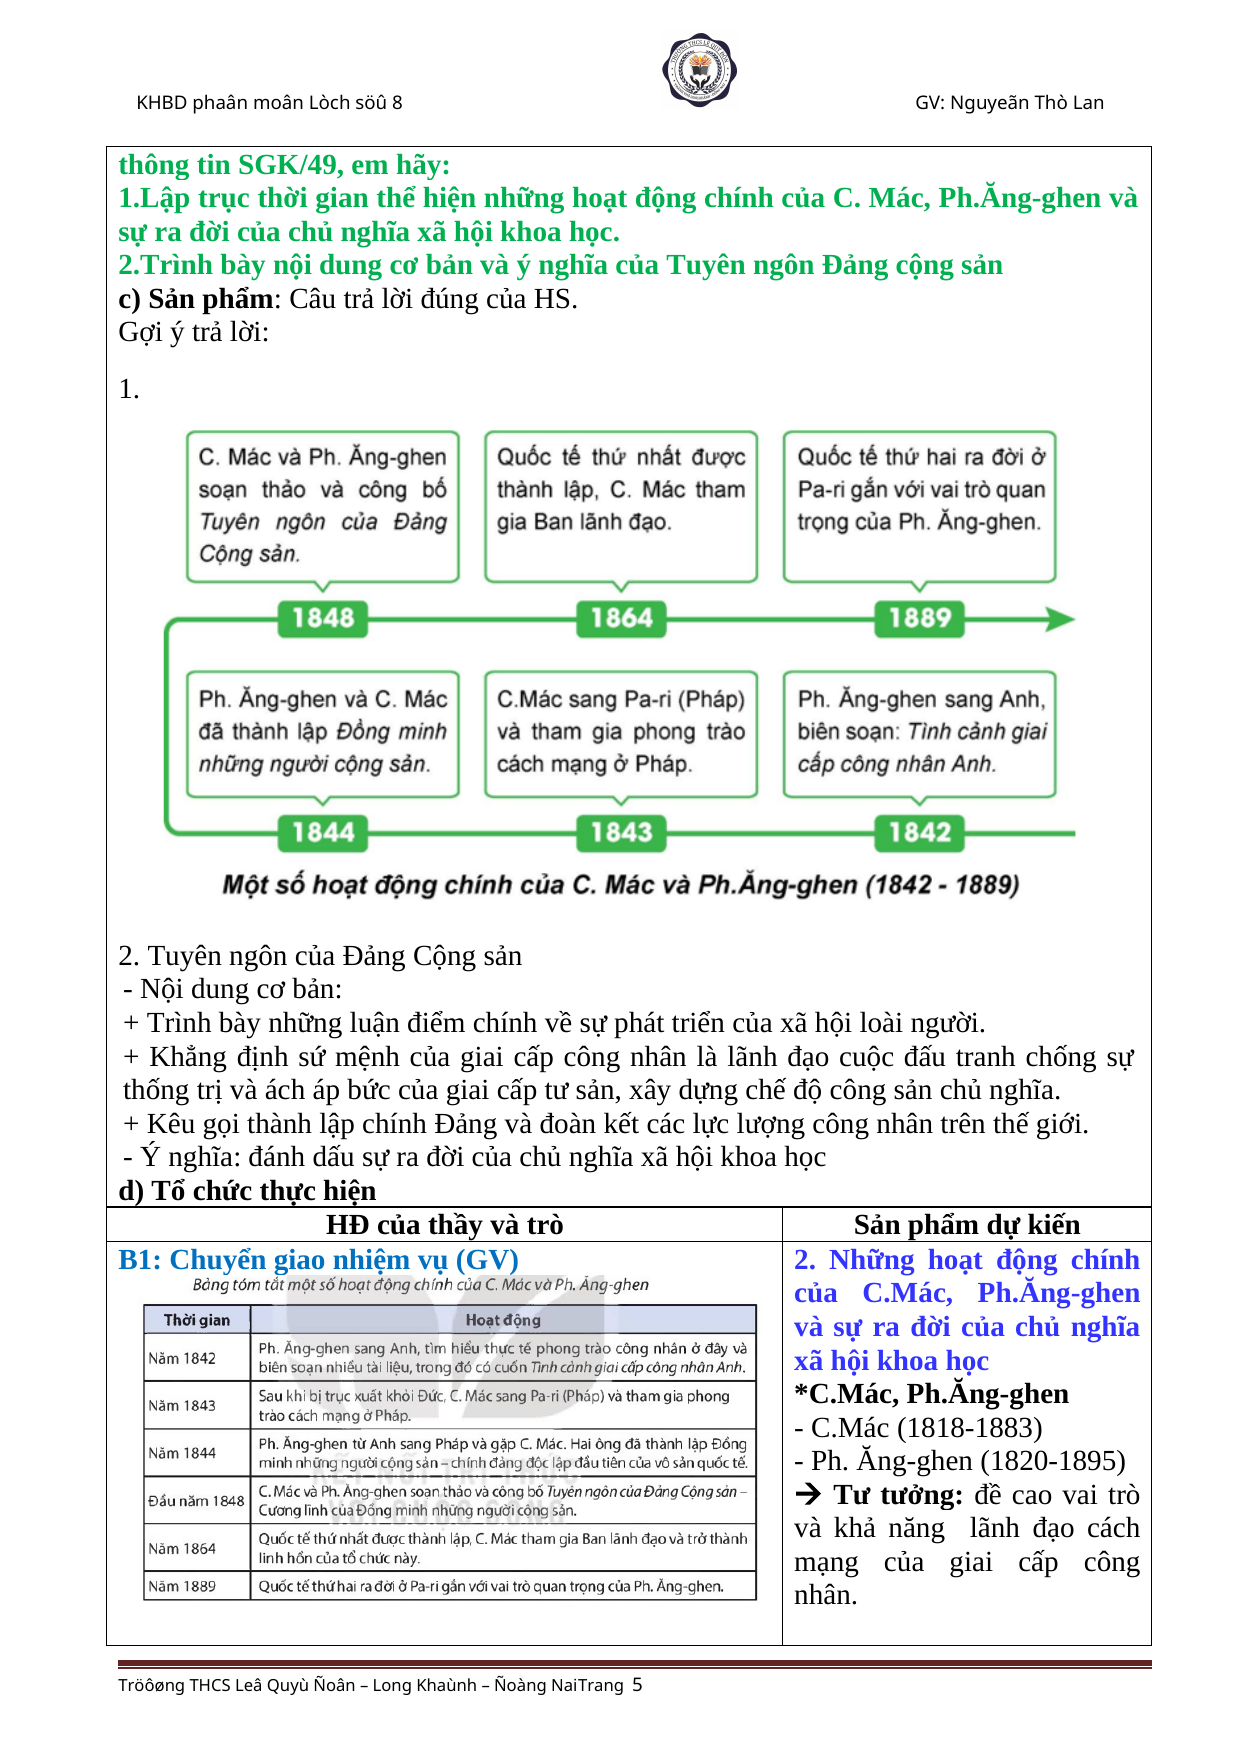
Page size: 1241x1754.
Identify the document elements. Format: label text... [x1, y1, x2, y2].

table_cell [107, 147, 1151, 1206]
table_cell Sản phẩm dự kiến [783, 1208, 1151, 1241]
picture [659, 29, 740, 110]
picture [125, 1275, 765, 1607]
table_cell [783, 1242, 1151, 1644]
table_cell HĐ của thầy và trò [107, 1208, 782, 1241]
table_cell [107, 1242, 782, 1644]
picture [136, 404, 1123, 905]
